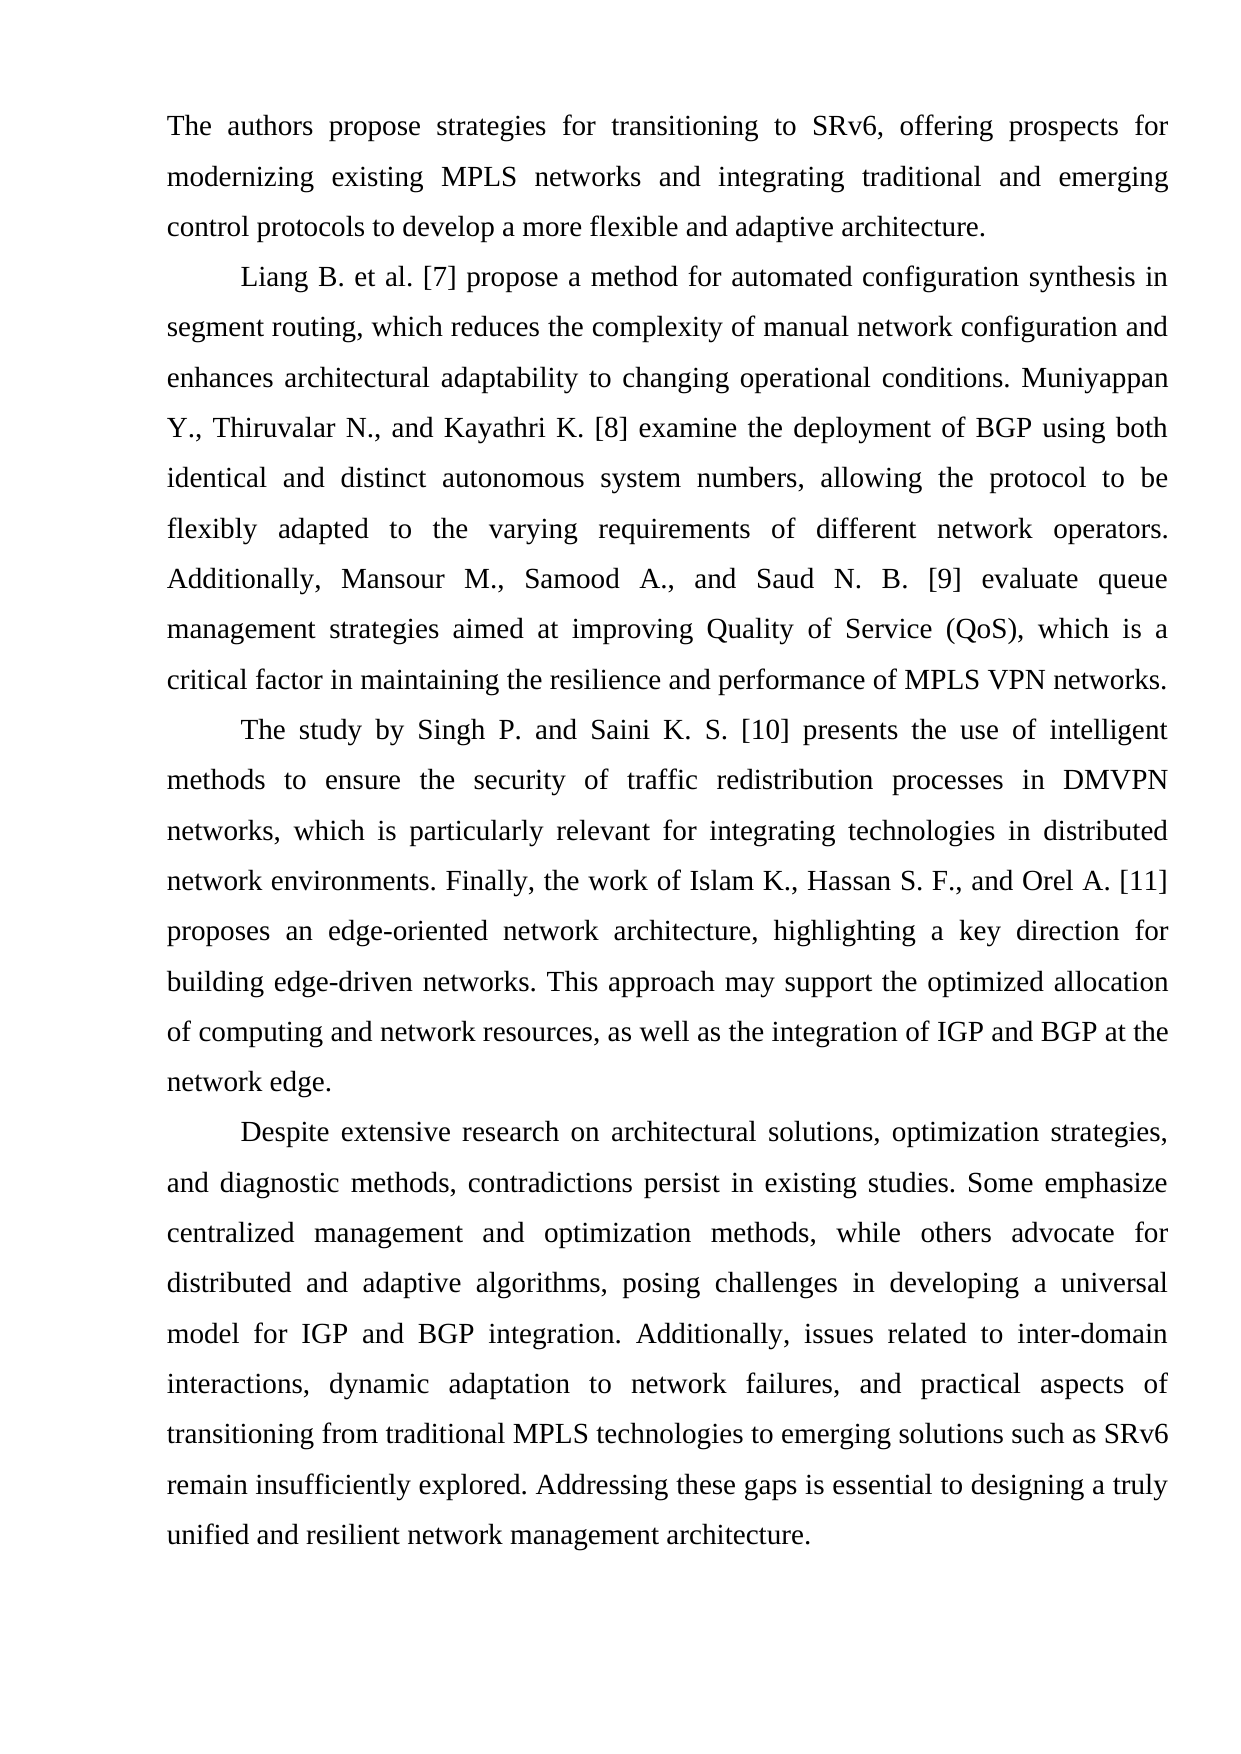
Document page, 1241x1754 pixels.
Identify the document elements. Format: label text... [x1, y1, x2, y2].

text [167, 108, 1169, 242]
text Despite extensive research on architectural solutions, optimization strategies, and diagnostic methods, contradictions persist in existing studies. Some emphasize centralized management and optimization methods, while others advocate for distributed and adaptive algorithms, posing challenges in developing a universal model for IGP and BGP integration. Additionally, issues related to inter-domain interactions, dynamic adaptation to network failures, and practical aspects of transitioning from traditional MPLS technologies to emerging solutions such as SRv6 remain insufficiently explored. Addressing these gaps is essential to designing a truly unified and resilient network management architecture. [167, 1114, 1169, 1551]
text Liang B. et al. [7] propose a method for automated configuration synthesis in segment routing, which reduces the complexity of manual network configuration and enhances architectural adaptability to changing operational conditions. Muniyappan Y., Thiruvalar N., and Kayathri K. [8] examine the deployment of BGP using both identical and distinct autonomous system numbers, allowing the protocol to be flexibly adapted to the varying requirements of different network operators. Additionally, Mansour M., Samood A., and Saud N. B. [9] evaluate queue management strategies aimed at improving Quality of Service (QoS), which is a critical factor in maintaining the resilience and performance of MPLS VPN networks. [167, 259, 1169, 695]
text The study by Singh P. and Saini K. S. [10] presents the use of intelligent methods to ensure the security of traffic redistribution processes in DMVPN networks, which is particularly relevant for integrating technologies in distributed network environments. Finally, the work of Islam K., Hassan S. F., and Orel A. [11] proposes an edge-oriented network architecture, highlighting a key direction for building edge-driven networks. This approach may support the optimized allocation of computing and network resources, as well as the integration of IGP and BGP at the network edge. [167, 712, 1169, 1098]
